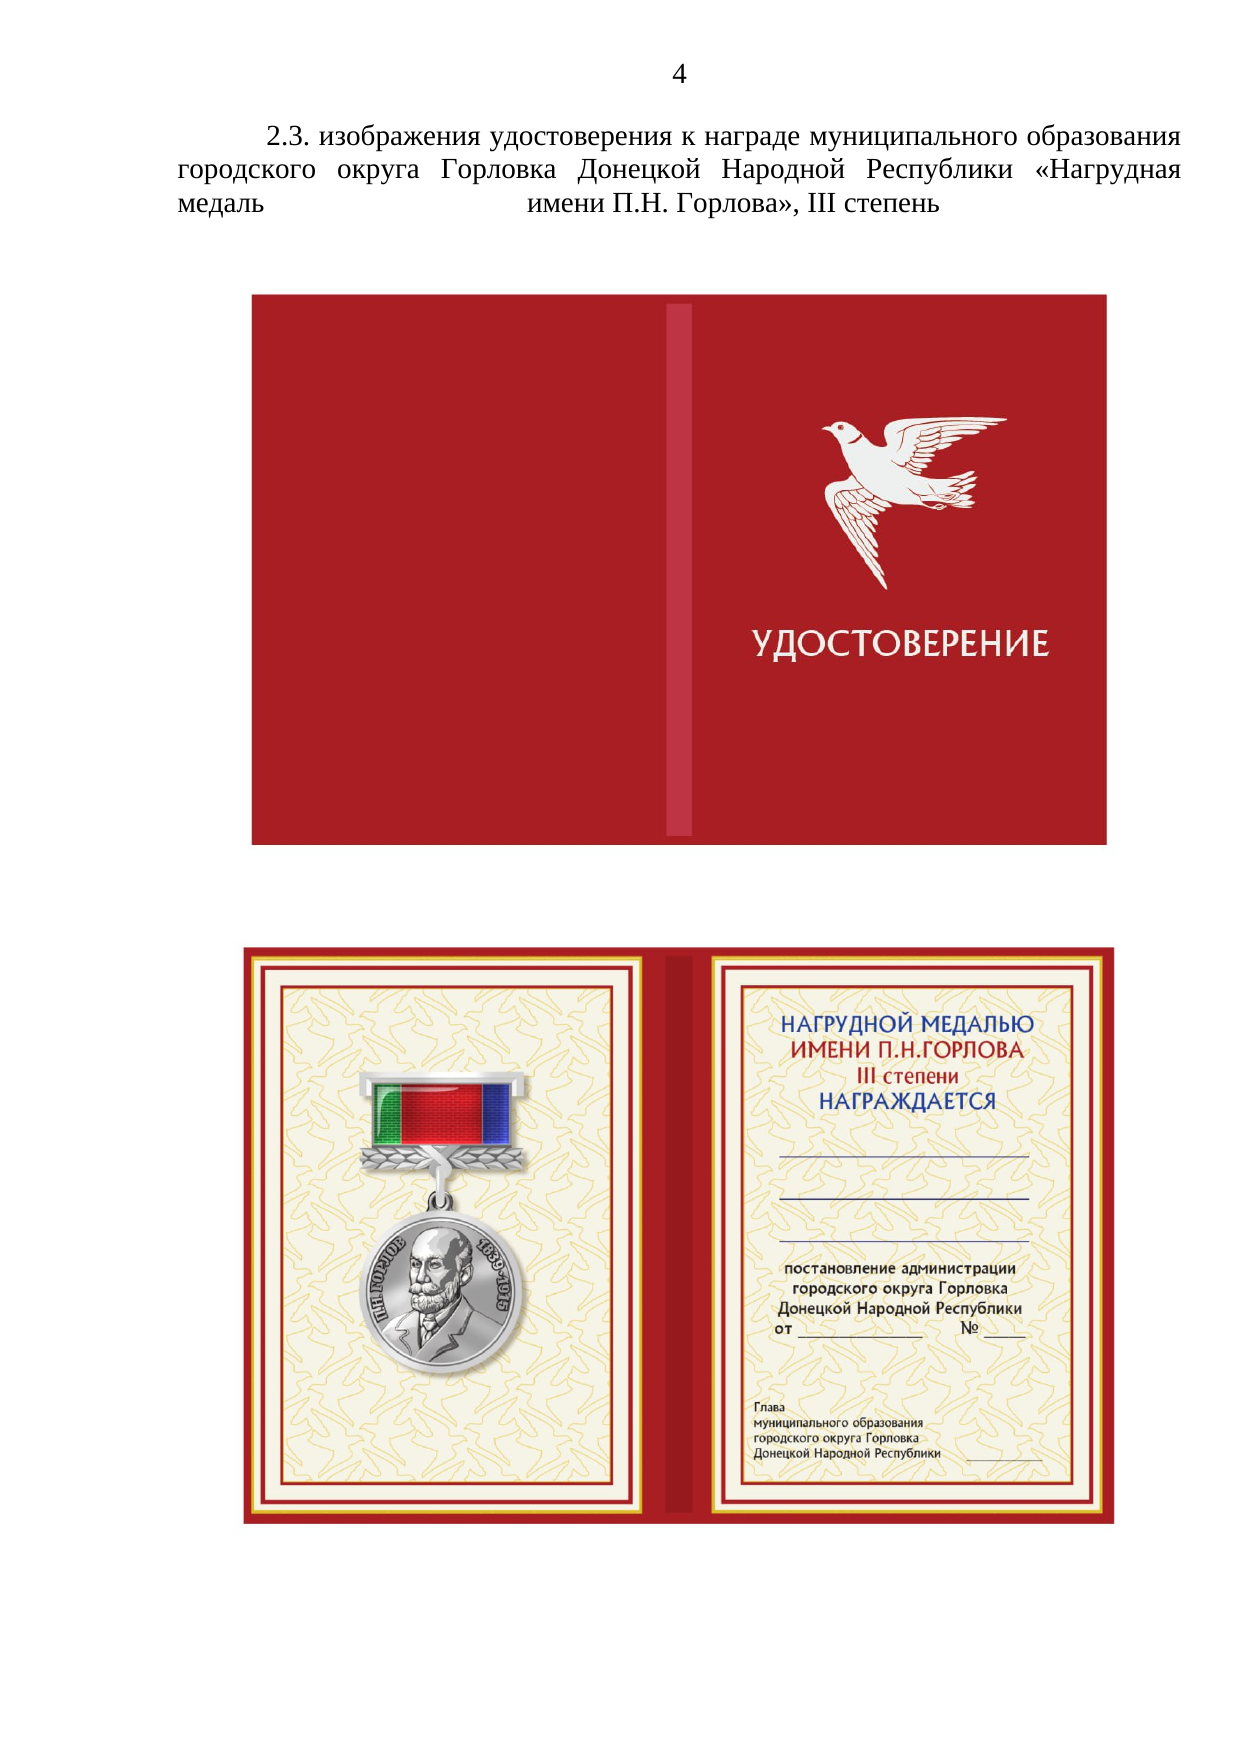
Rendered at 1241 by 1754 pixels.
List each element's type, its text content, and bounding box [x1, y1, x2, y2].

text 2.3. изображения удостоверения к награде муниципального образования городского округа Горловка Донецкой Народной Республики «Нагрудная медаль имени П.Н. Горлова», III степень [177, 118, 1181, 219]
picture [233, 941, 1126, 1536]
picture [177, 247, 1181, 913]
